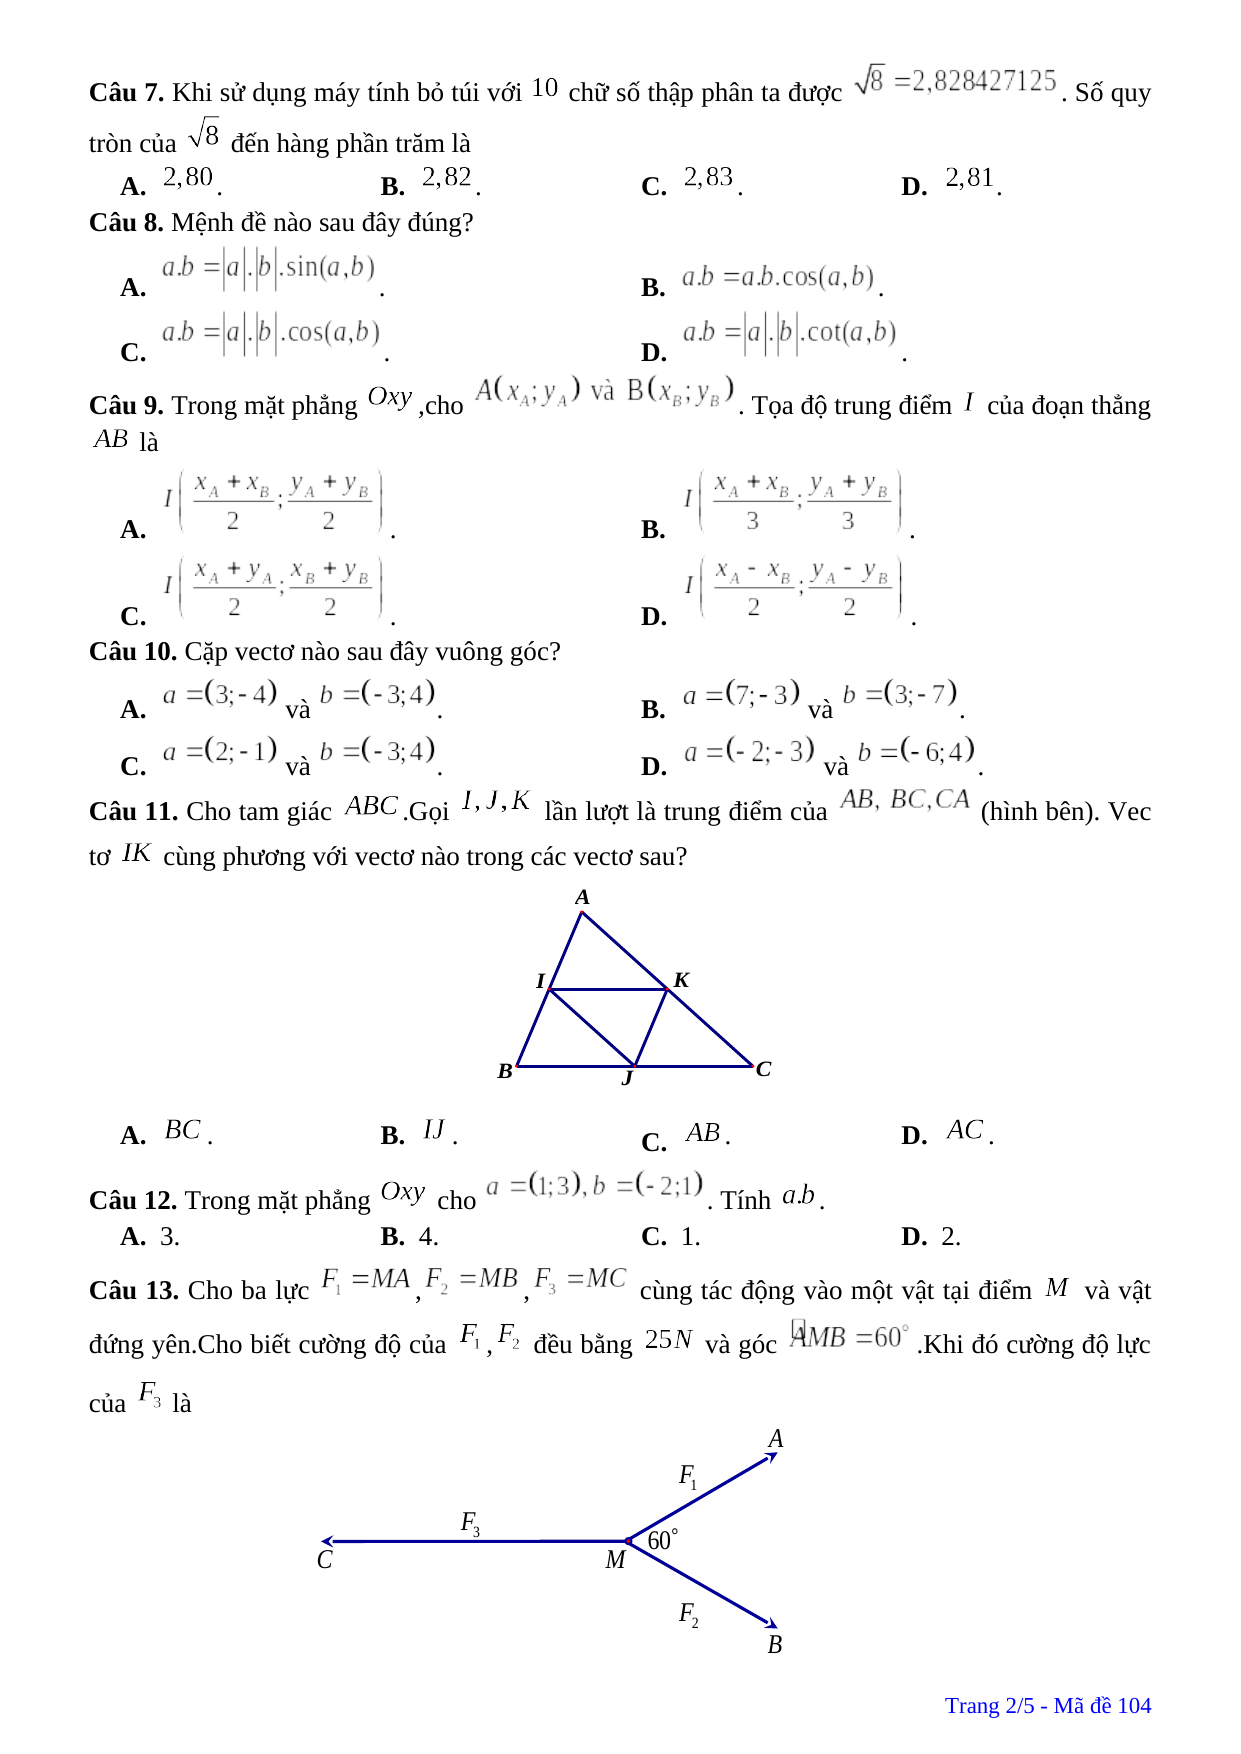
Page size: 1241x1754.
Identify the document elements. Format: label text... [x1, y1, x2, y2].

text Câu 7. Khi sử dụng máy tính bỏ túi với chữ số thập phân ta được . Số quy tròn của đến hàng phần trăm là [89, 59, 1152, 158]
text Câu 13. Cho ba lực ,, cùng tác động vào một vật tại điểm và vật đứng yên.Cho biết cường độ của , đều bằng và góc .Khi đó cường độ lực của là [89, 1256, 1152, 1418]
text Câu 8. Mệnh đề nào sau đây đúng? [89, 206, 1152, 237]
text A. . B. . [89, 461, 1152, 544]
text C. và . D. và . [89, 728, 1152, 781]
text Câu 12. Trong mặt phẳng cho . Tính . [89, 1163, 1152, 1216]
text Câu 11. Cho tam giác .Gọi lần lượt là trung điểm của (hình bên). Vec tơ cùng phương với vectơ nào trong các vectơ sau? [89, 786, 1152, 871]
text A. và . B. và . [89, 671, 1152, 724]
text A. . B. . [89, 242, 1152, 302]
text A. . B. . C. . D. . [89, 163, 1152, 201]
text A. . B. . C. . D. . [89, 1105, 1152, 1157]
text C. . D. . [89, 548, 1152, 631]
text Câu 10. Cặp vectơ nào sau đây vuông góc? [89, 635, 1152, 667]
text C. . D. . [89, 307, 1152, 367]
text Câu 9. Trong mặt phẳng ,cho . Tọa độ trung điểm của đoạn thẳng là [89, 372, 1152, 457]
text A. 3. B. 4. C. 1. D. 2. [89, 1220, 1152, 1251]
